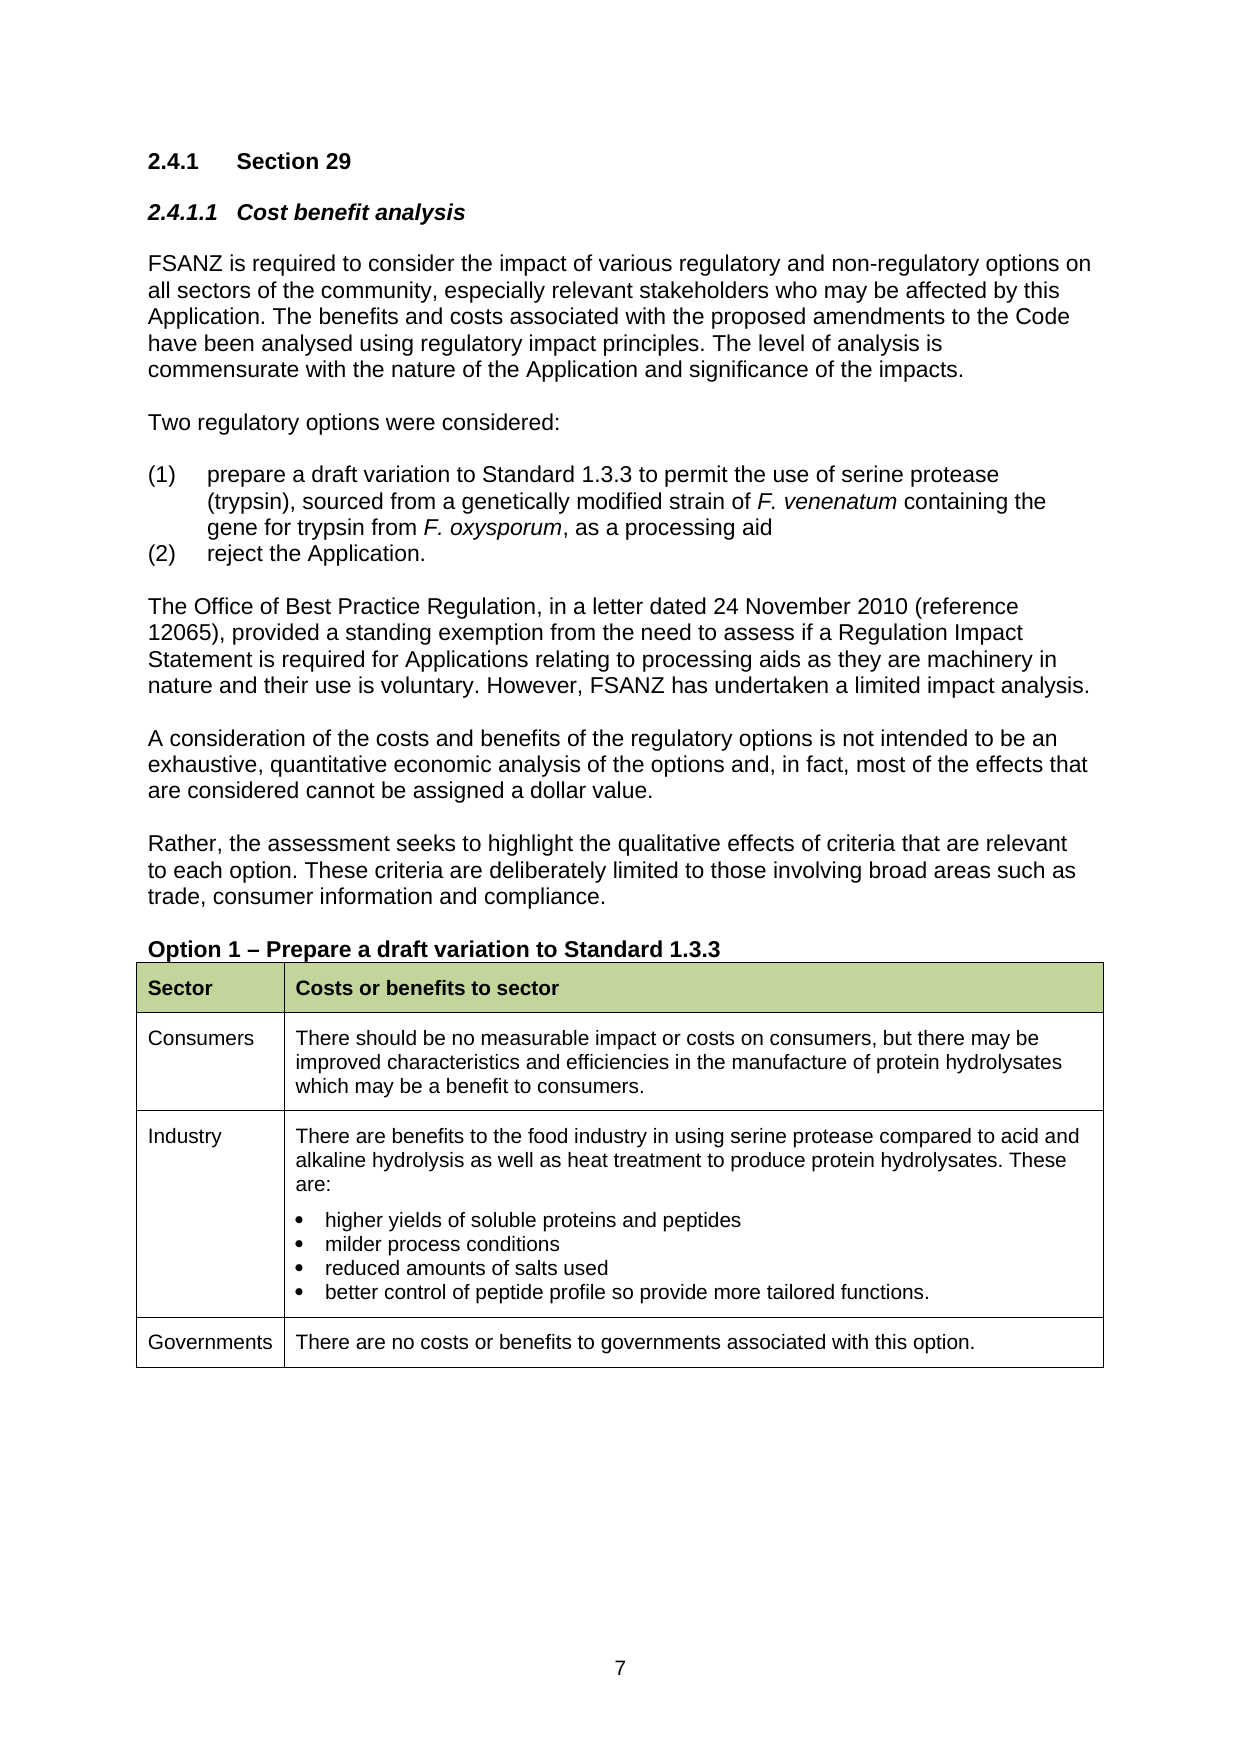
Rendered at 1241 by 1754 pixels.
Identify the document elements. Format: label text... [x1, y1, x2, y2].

table_cell Industry [137, 1111, 284, 1317]
text FSANZ is required to consider the impact of various regulatory and non-regulatory options on all sectors of the community, especially relevant stakeholders who may be affected by this Application. The benefits and costs associated with the proposed amendments to the Code have been analysed using regulatory impact principles. The level of analysis is commensurate with the nature of the Application and significance of the impacts. [148, 250, 1092, 382]
text Rather, the assessment seeks to highlight the qualitative effects of criteria that are relevant to each option. These criteria are deliberately limited to those involving broad areas such as trade, consumer information and compliance. [148, 830, 1092, 909]
subtitle 2.4.1.1 Cost benefit analysis [148, 199, 1092, 225]
text (1) prepare a draft variation to Standard 1.3.3 to permit the use of serine protease (trypsin), sourced from a genetically modified strain of F. venenatum containing the gene for trypsin from F. oxysporum, as a processing aid [148, 461, 1092, 540]
table_cell There are benefits to the food industry in using serine protease compared to acid and alkaline hydrolysis as well as heat treatment to produce protein hydrolysates. These are: higher yields of soluble proteins and peptides milder process conditions reduced amounts of salts used better control of peptide profile so provide more tailored functions. [285, 1111, 1103, 1317]
table_cell There should be no measurable impact or costs on consumers, but there may be improved characteristics and efficiencies in the manufacture of protein hydrolysates which may be a benefit to consumers. [285, 1013, 1103, 1110]
table_cell Governments [137, 1318, 284, 1367]
table_cell There are no costs or benefits to governments associated with this option. [285, 1318, 1103, 1367]
text Option 1 – Prepare a draft variation to Standard 1.3.3 [148, 936, 1092, 962]
text Two regulatory options were considered: [148, 408, 1092, 435]
table_header Sector [137, 963, 284, 1012]
subtitle 2.4.1 Section 29 [148, 148, 1092, 174]
table_cell Consumers [137, 1013, 284, 1110]
text The Office of Best Practice Regulation, in a letter dated 24 November 2010 (reference 12065), provided a standing exemption from the need to assess if a Regulation Impact Statement is required for Applications relating to processing aids as they are machinery in nature and their use is voluntary. However, FSANZ has undertaken a limited impact analysis. [148, 593, 1092, 698]
text A consideration of the costs and benefits of the regulatory options is not intended to be an exhaustive, quantitative economic analysis of the options and, in fact, most of the effects that are considered cannot be assigned a dollar value. [148, 725, 1092, 804]
text (2) reject the Application. [148, 540, 1092, 567]
table_header Costs or benefits to sector [285, 963, 1103, 1012]
